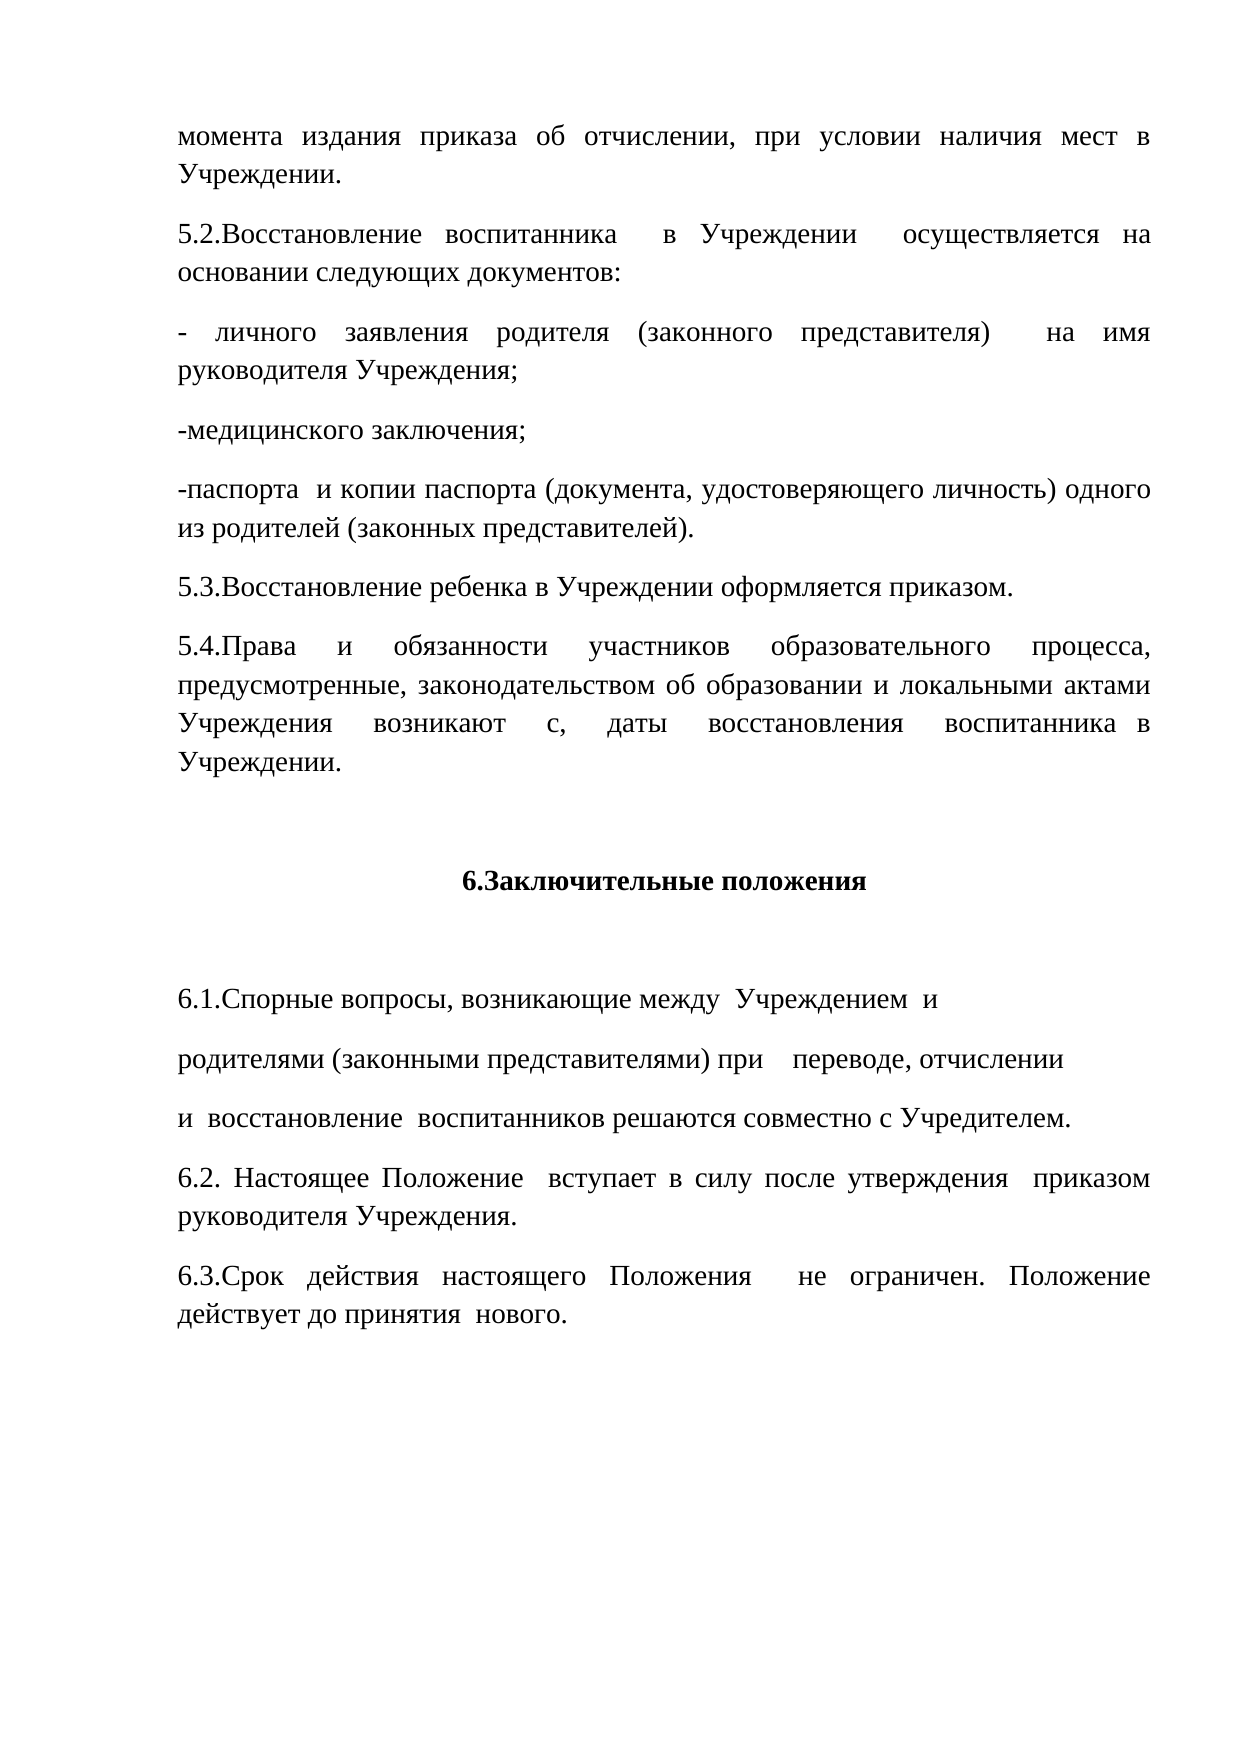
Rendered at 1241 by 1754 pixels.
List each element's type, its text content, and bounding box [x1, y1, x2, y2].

text 5.2.Восстановление воспитанника в Учреждении осуществляется на основании следующих документов: [177, 216, 1152, 288]
text - личного заявления родителя (законного представителя) на имя руководителя Учреждения; [177, 314, 1152, 386]
text -медицинского заключения; [177, 412, 1152, 445]
text 6.Заключительные положения [177, 863, 1152, 896]
text момента издания приказа об отчислении, при условии наличия мест в Учреждении. [177, 118, 1152, 190]
text -паспорта и копии паспорта (документа, удостоверяющего личность) одного из родителей (законных представителей). [177, 471, 1152, 543]
text 5.3.Восстановление ребенка в Учреждении оформляется приказом. [177, 569, 1152, 603]
text 6.1.Спорные вопросы, возникающие между Учреждением и [177, 982, 1152, 1015]
text 6.3.Срок действия настоящего Положения не ограничен. Положение действует до принятия нового. [177, 1258, 1152, 1330]
text родителями (законными представителями) при переводе, отчислении [177, 1041, 1152, 1074]
text 5.4.Права и обязанности участников образовательного процесса, предусмотренные, законодательством об образовании и локальными актами Учреждения возникают с, даты восстановления воспитанника в Учреждении. [177, 628, 1152, 778]
text и восстановление воспитанников решаются совместно с Учредителем. [177, 1100, 1152, 1134]
text 6.2. Настоящее Положение вступает в силу после утверждения приказом руководителя Учреждения. [177, 1160, 1152, 1232]
